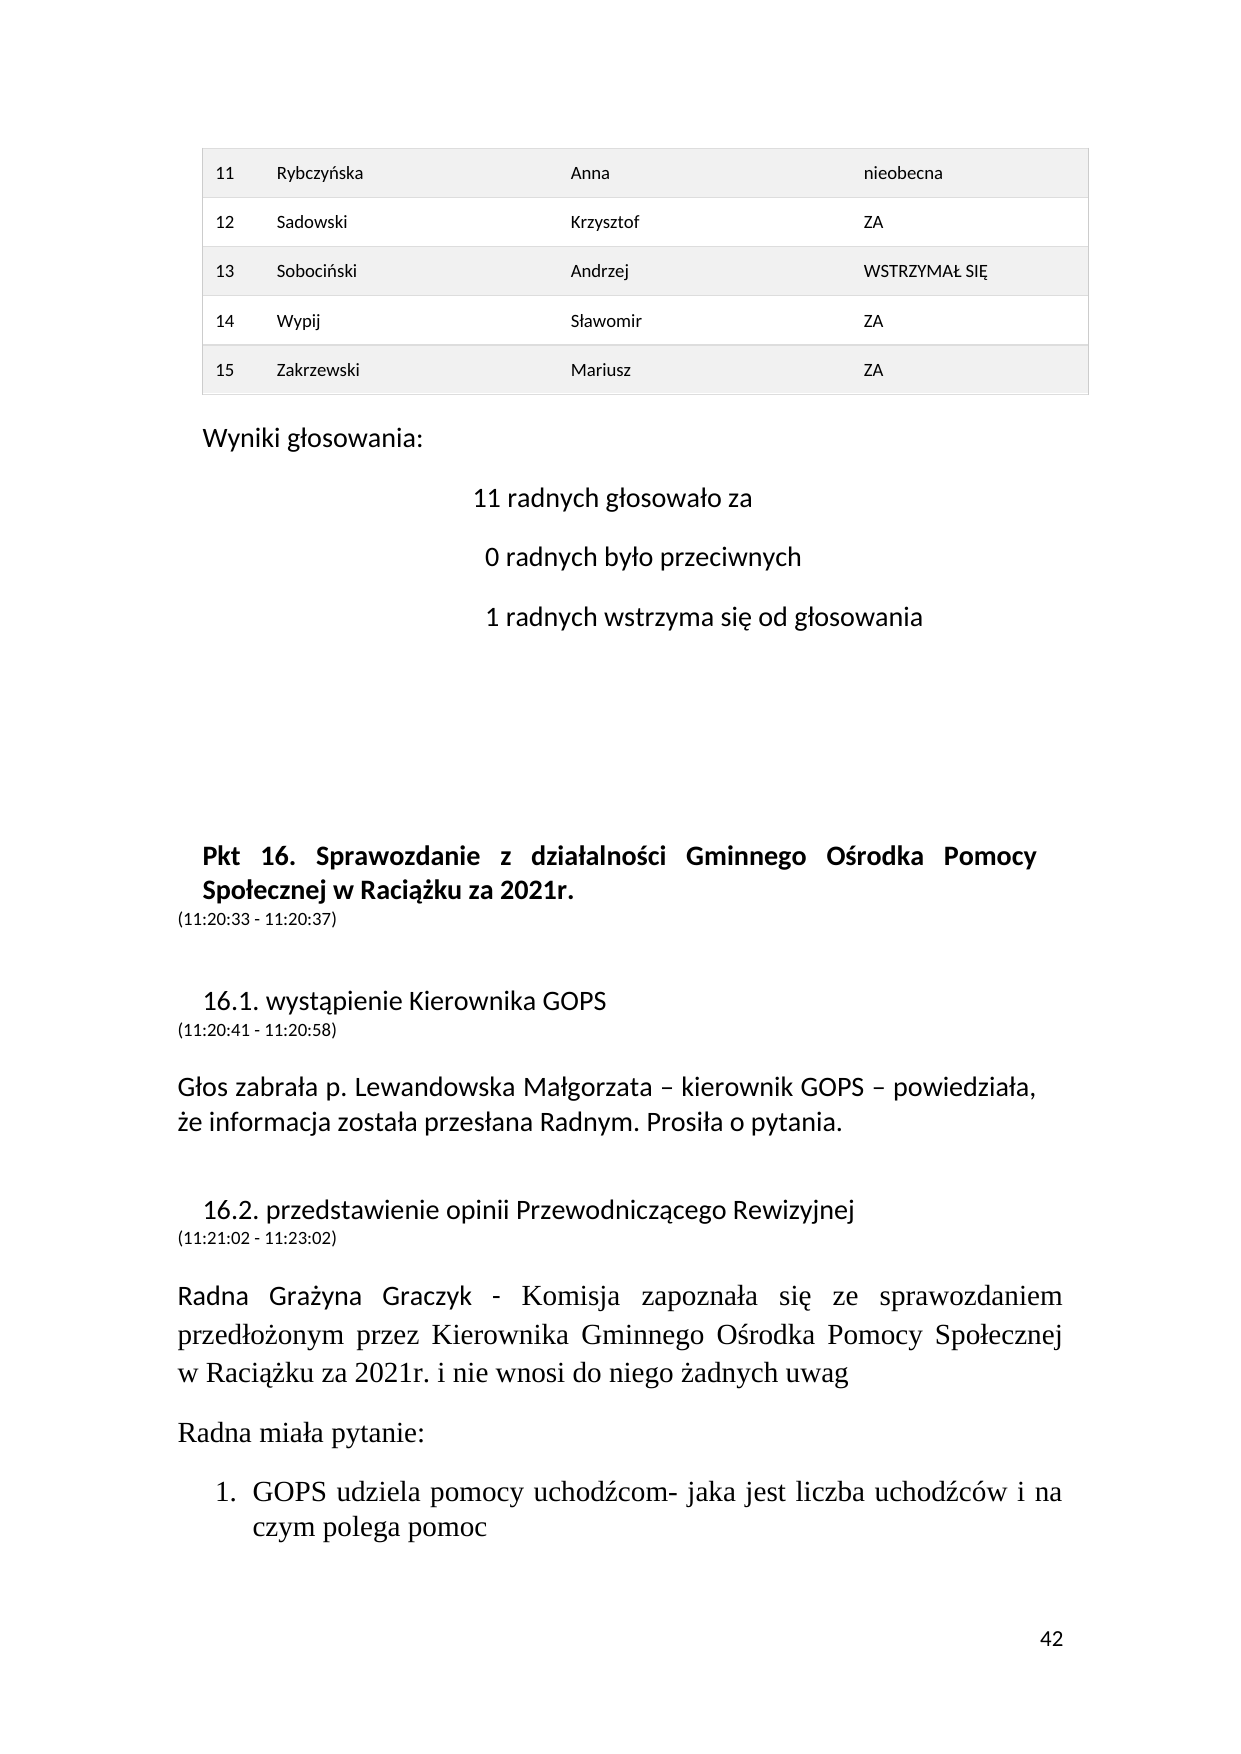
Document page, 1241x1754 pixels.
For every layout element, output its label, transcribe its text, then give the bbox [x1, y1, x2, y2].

table_cell Sławomir [558, 296, 851, 344]
table_cell 11 [203, 149, 264, 197]
table_cell Krzysztof [558, 198, 851, 246]
text (11:20:41 - 11:20:58) [177, 1018, 1063, 1041]
table_cell Sobociński [264, 247, 558, 295]
table_cell Mariusz [558, 346, 851, 393]
text Radna miała pytanie: [177, 1415, 1063, 1448]
table_cell Wypij [264, 296, 558, 344]
table_cell Anna [558, 149, 851, 197]
text 1 radnych wstrzyma się od głosowania [202, 599, 1038, 633]
table_cell ZA [851, 346, 1088, 393]
text Radna Grażyna Graczyk - Komisja zapoznała się ze sprawozdaniem przedłożonym przez Kierownika Gminnego Ośrodka Pomocy Społecznej w Raciążku za 2021r. i nie wnosi do niego żadnych uwag [177, 1278, 1063, 1389]
table_cell ZA [851, 198, 1088, 246]
text 16.2. przedstawienie opinii Przewodniczącego Rewizyjnej [202, 1192, 1038, 1226]
text 0 radnych było przeciwnych [202, 539, 1038, 574]
text (11:20:33 - 11:20:37) [177, 907, 1063, 930]
text (11:21:02 - 11:23:02) [177, 1226, 1063, 1249]
text 16.1. wystąpienie Kierownika GOPS [202, 983, 1038, 1018]
table_cell Andrzej [558, 247, 851, 295]
table_cell 12 [203, 198, 264, 246]
text Wyniki głosowania: [202, 420, 1038, 454]
table_cell Rybczyńska [264, 149, 558, 197]
table_cell Zakrzewski [264, 346, 558, 393]
text Głos zabrała p. Lewandowska Małgorzata – kierownik GOPS – powiedziała, że informacja została przesłana Radnym. Prosiła o pytania. [177, 1069, 1038, 1138]
table_cell ZA [851, 296, 1088, 344]
table_cell 13 [203, 247, 264, 295]
table_cell nieobecna [851, 149, 1088, 197]
list GOPS udziela pomocy uchodźcom- jaka jest liczba uchodźców i na czym polega pomoc [215, 1474, 1063, 1543]
table_cell 14 [203, 296, 264, 344]
text Pkt 16. Sprawozdanie z działalności Gminnego Ośrodka Pomocy Społecznej w Raciążku za 2021r. [202, 838, 1038, 907]
table_cell WSTRZYMAŁ SIĘ [851, 247, 1088, 295]
table_cell 15 [203, 346, 264, 393]
table_cell Sadowski [264, 198, 558, 246]
text 11 radnych głosowało za [202, 480, 1038, 514]
